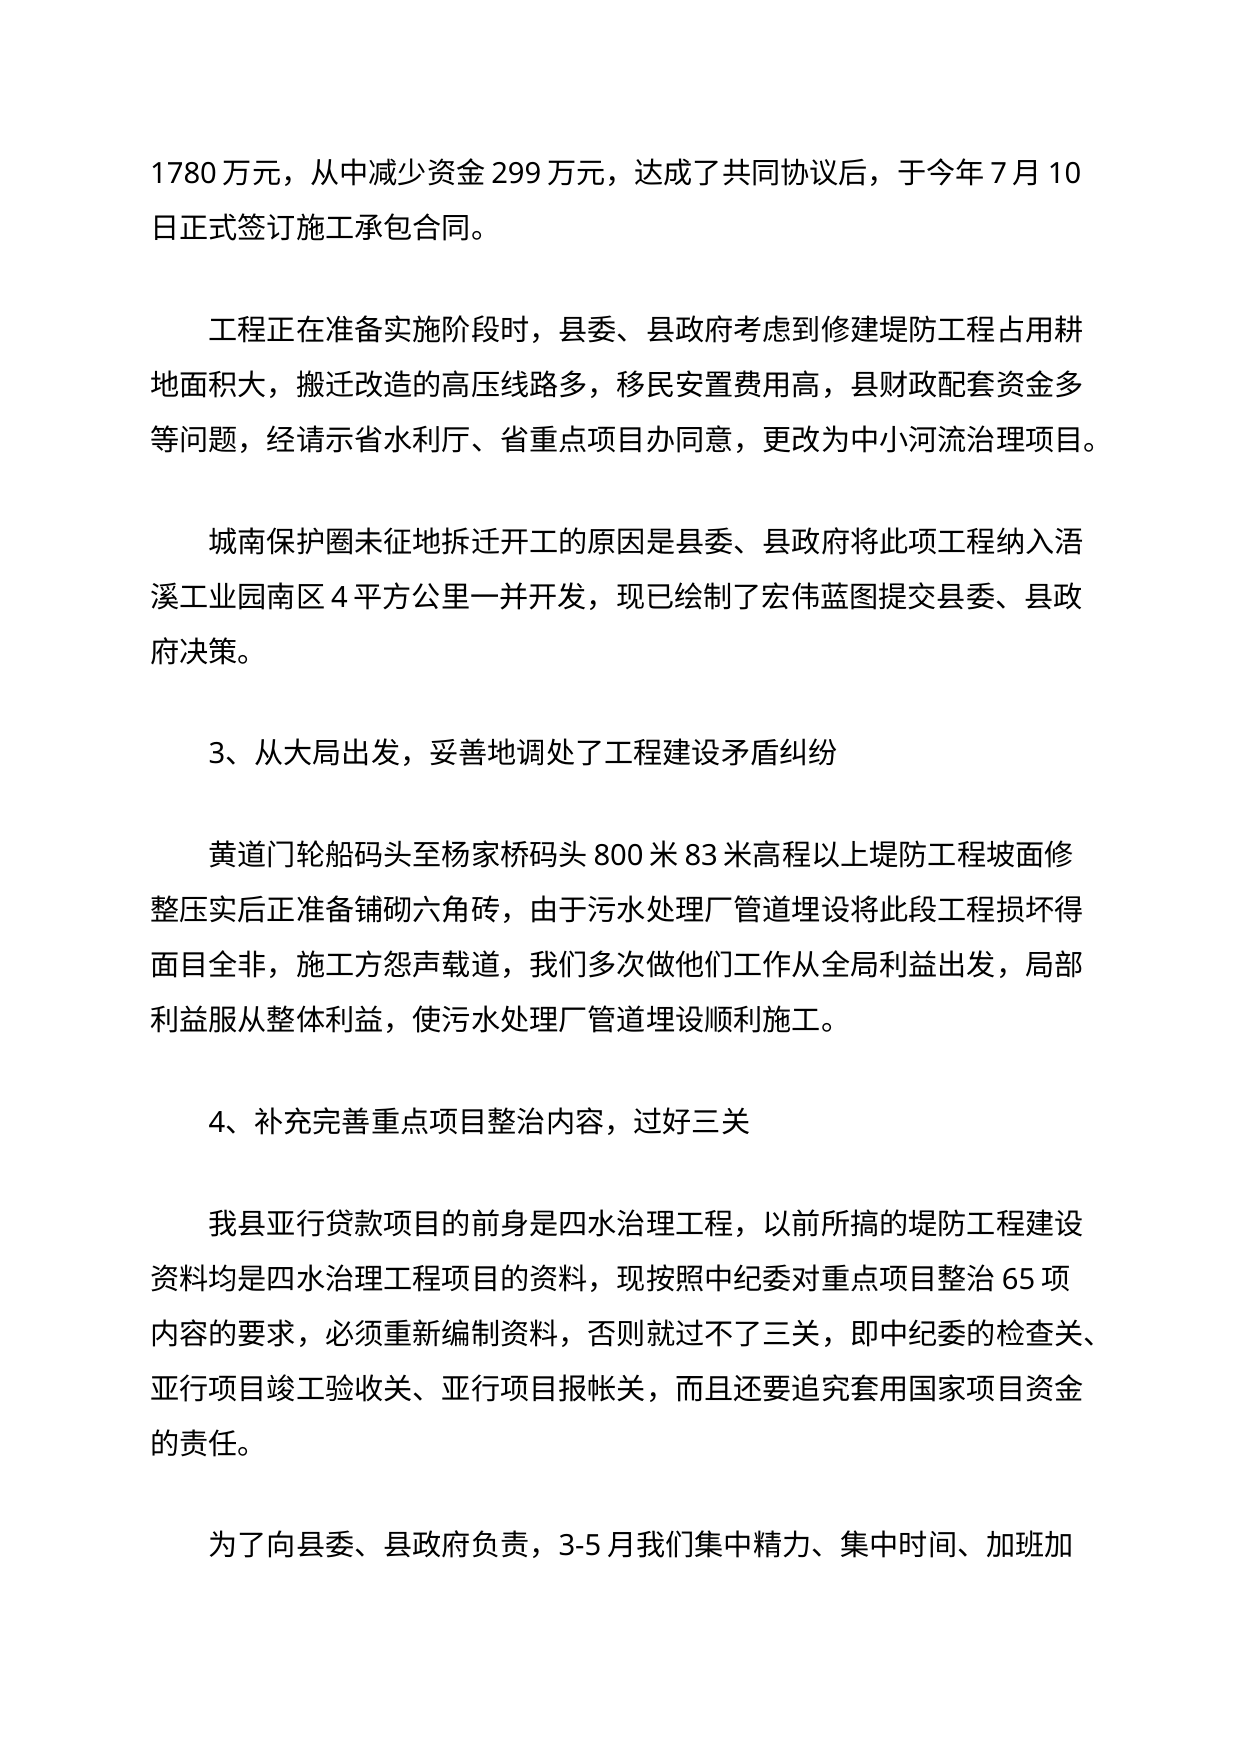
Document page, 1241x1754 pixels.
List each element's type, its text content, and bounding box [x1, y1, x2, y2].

text 黄道门轮船码头至杨家桥码头800米83米高程以上堤防工程坡面修整压实后正准备铺砌六角砖，由于污水处理厂管道埋设将此段工程损坏得面目全非，施工方怨声载道，我们多次做他们工作从全局利益出发，局部利益服从整体利益，使污水处理厂管道埋设顺利施工。 [150, 832, 1090, 1039]
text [150, 1522, 1090, 1564]
text 4、补充完善重点项目整治内容，过好三关 [150, 1098, 1090, 1141]
text 我县亚行贷款项目的前身是四水治理工程，以前所搞的堤防工程建设资料均是四水治理工程项目的资料，现按照中纪委对重点项目整治65项内容的要求，必须重新编制资料，否则就过不了三关，即中纪委的检查关、亚行项目竣工验收关、亚行项目报帐关，而且还要追究套用国家项目资金的责任。 [150, 1201, 1090, 1462]
text 3、从大局出发，妥善地调处了工程建设矛盾纠纷 [150, 730, 1090, 772]
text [150, 150, 1090, 247]
text 工程正在准备实施阶段时，县委、县政府考虑到修建堤防工程占用耕地面积大，搬迁改造的高压线路多，移民安置费用高，县财政配套资金多等问题，经请示省水利厅、省重点项目办同意，更改为中小河流治理项目。 [150, 307, 1090, 459]
text 城南保护圈未征地拆迁开工的原因是县委、县政府将此项工程纳入浯溪工业园南区4平方公里一并开发，现已绘制了宏伟蓝图提交县委、县政府决策。 [150, 518, 1090, 671]
